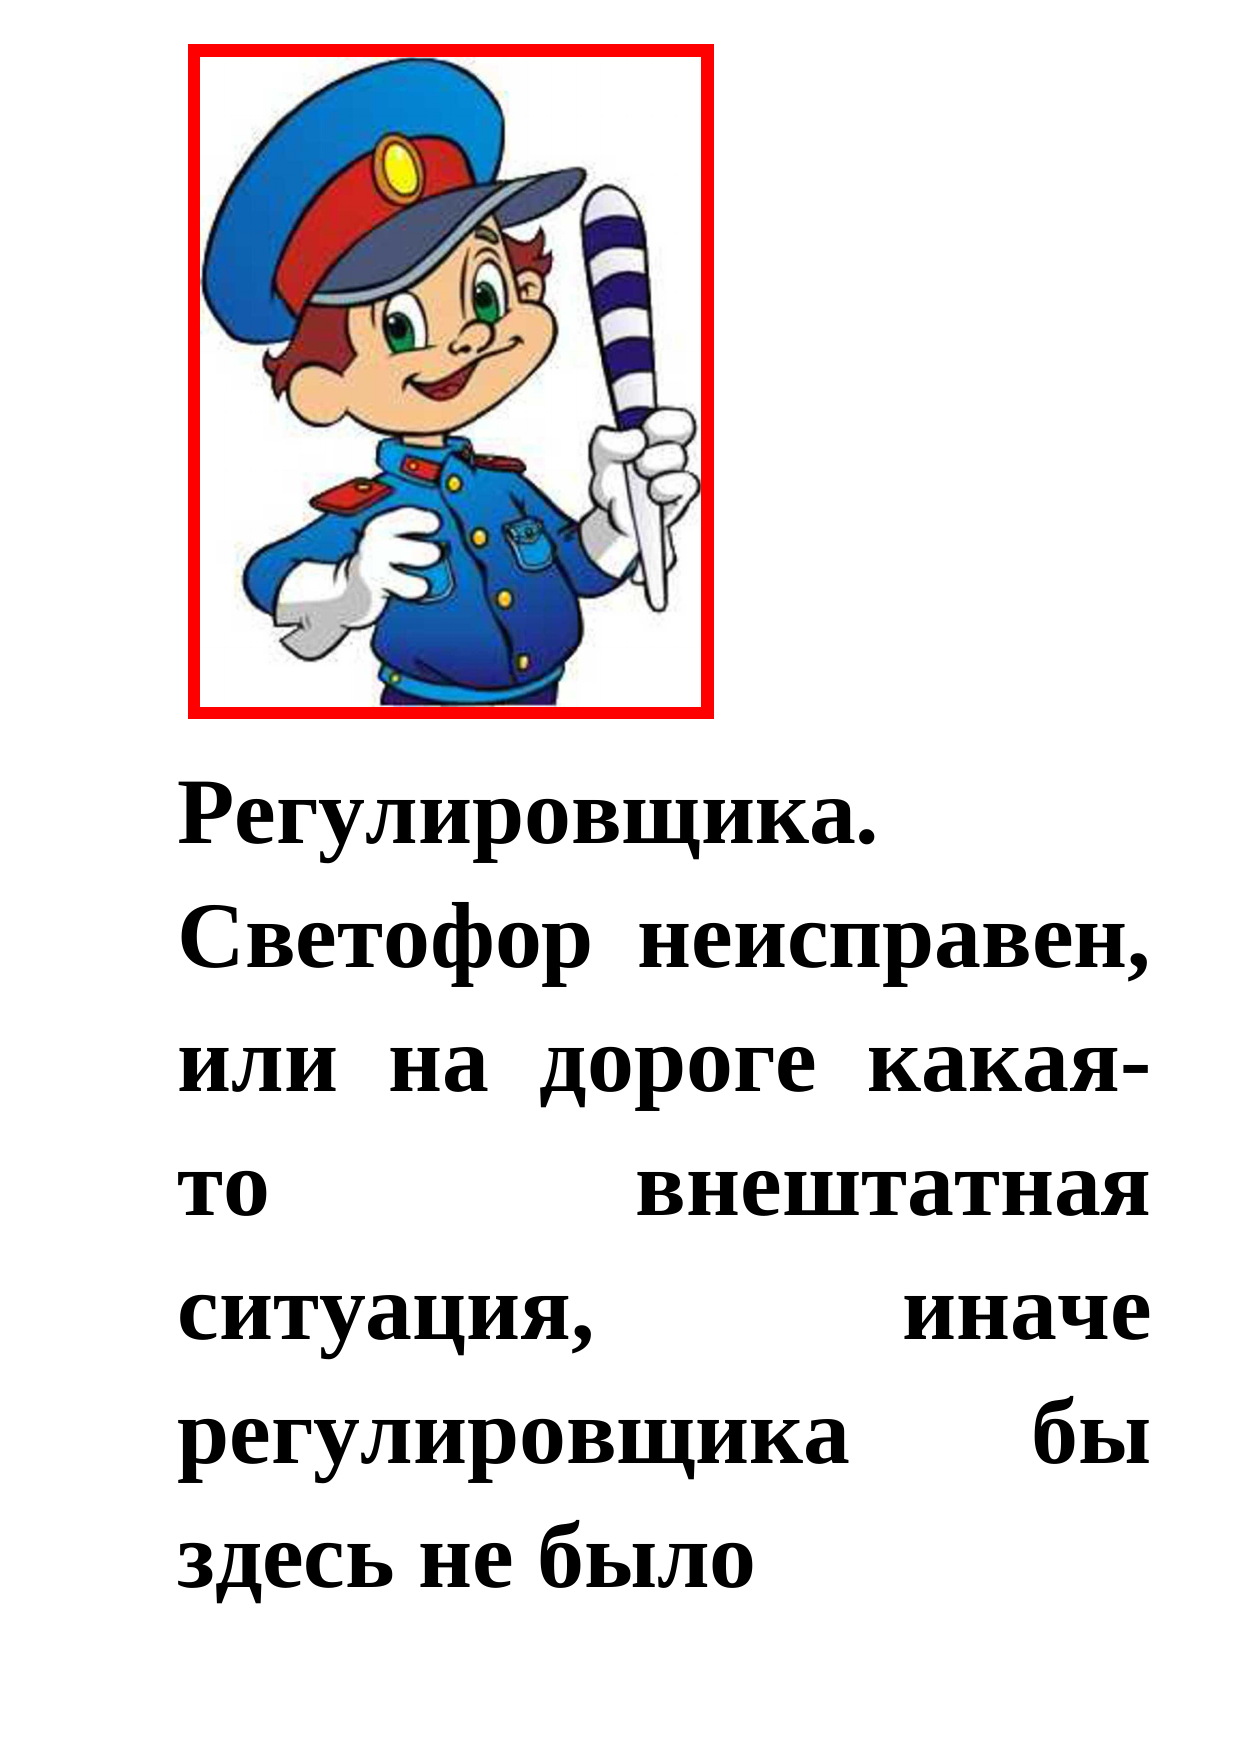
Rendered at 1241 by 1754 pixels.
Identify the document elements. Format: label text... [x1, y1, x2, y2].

picture [200, 57, 701, 707]
text Регулировщика. Светофор неисправен, или на дороге какая-то внештатная ситуация, иначе регулировщика бы здесь не было [177, 756, 1152, 1608]
